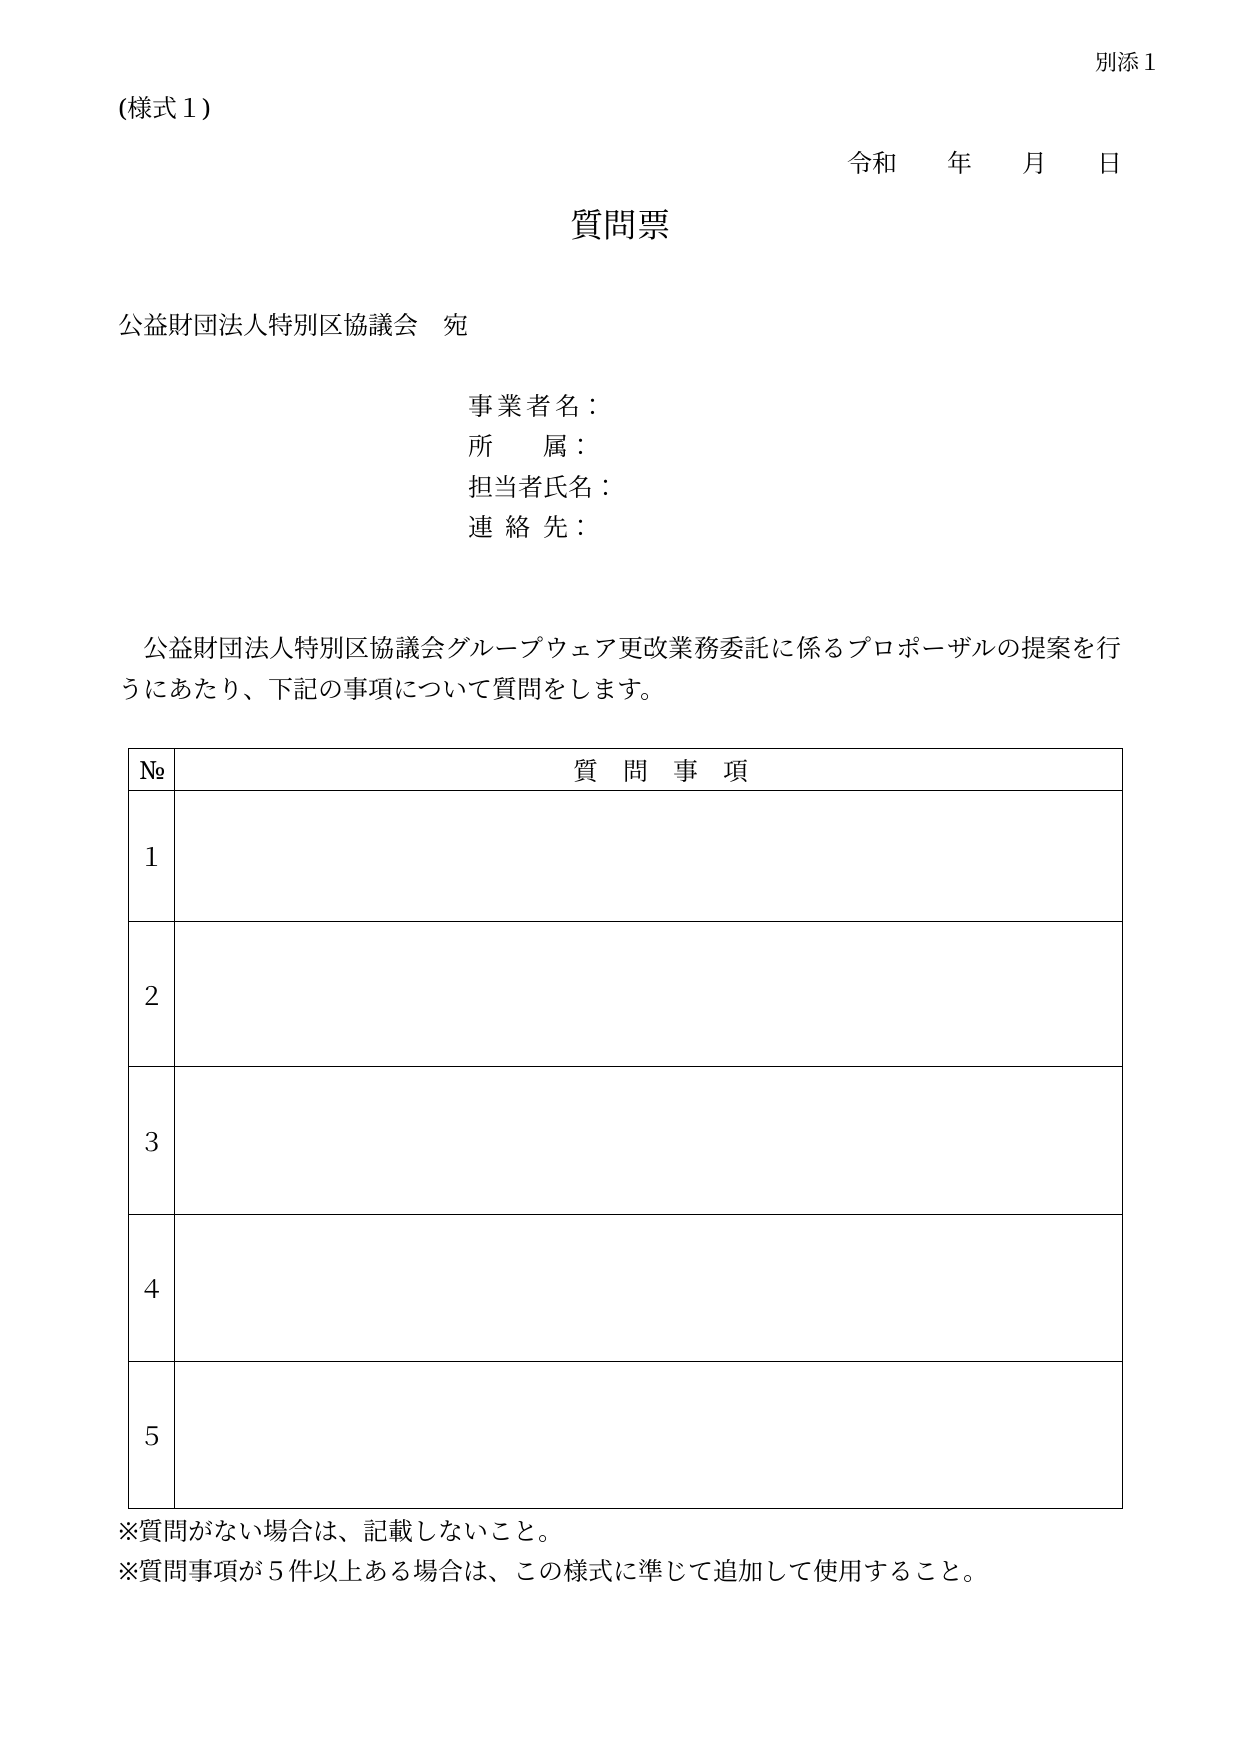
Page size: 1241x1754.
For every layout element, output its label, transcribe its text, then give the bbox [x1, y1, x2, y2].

table_cell ３ [129, 1067, 174, 1213]
text 令和 年 月 日 [118, 142, 1122, 182]
table_cell ４ [129, 1215, 174, 1361]
table_cell [175, 1362, 1122, 1508]
text ※質問がない場合は、記載しないこと。 [118, 1509, 1122, 1549]
table_cell [175, 1067, 1122, 1213]
table_cell [175, 922, 1122, 1066]
text ※質問事項が５件以上ある場合は、この様式に準じて追加して使用すること。 [118, 1549, 1122, 1590]
text 担当者氏名： [381, 465, 1122, 506]
table_cell [175, 1215, 1122, 1361]
text 連絡先： [381, 506, 1122, 546]
text 事業者名： [381, 384, 1122, 425]
text 公益財団法人特別区協議会グループウェア更改業務委託に係るプロポーザルの提案を行うにあたり、下記の事項について質問をします。 [118, 627, 1122, 708]
table_cell [175, 791, 1122, 921]
text 質問票 [118, 182, 1122, 263]
table_cell ５ [129, 1362, 174, 1508]
table_cell １ [129, 791, 174, 921]
text 公益財団法人特別区協議会 宛 [118, 303, 1122, 344]
table_header № [129, 749, 174, 789]
table_header 質 問 事 項 [175, 749, 1122, 789]
table_cell ２ [129, 922, 174, 1066]
text 所 属： [381, 425, 1122, 465]
